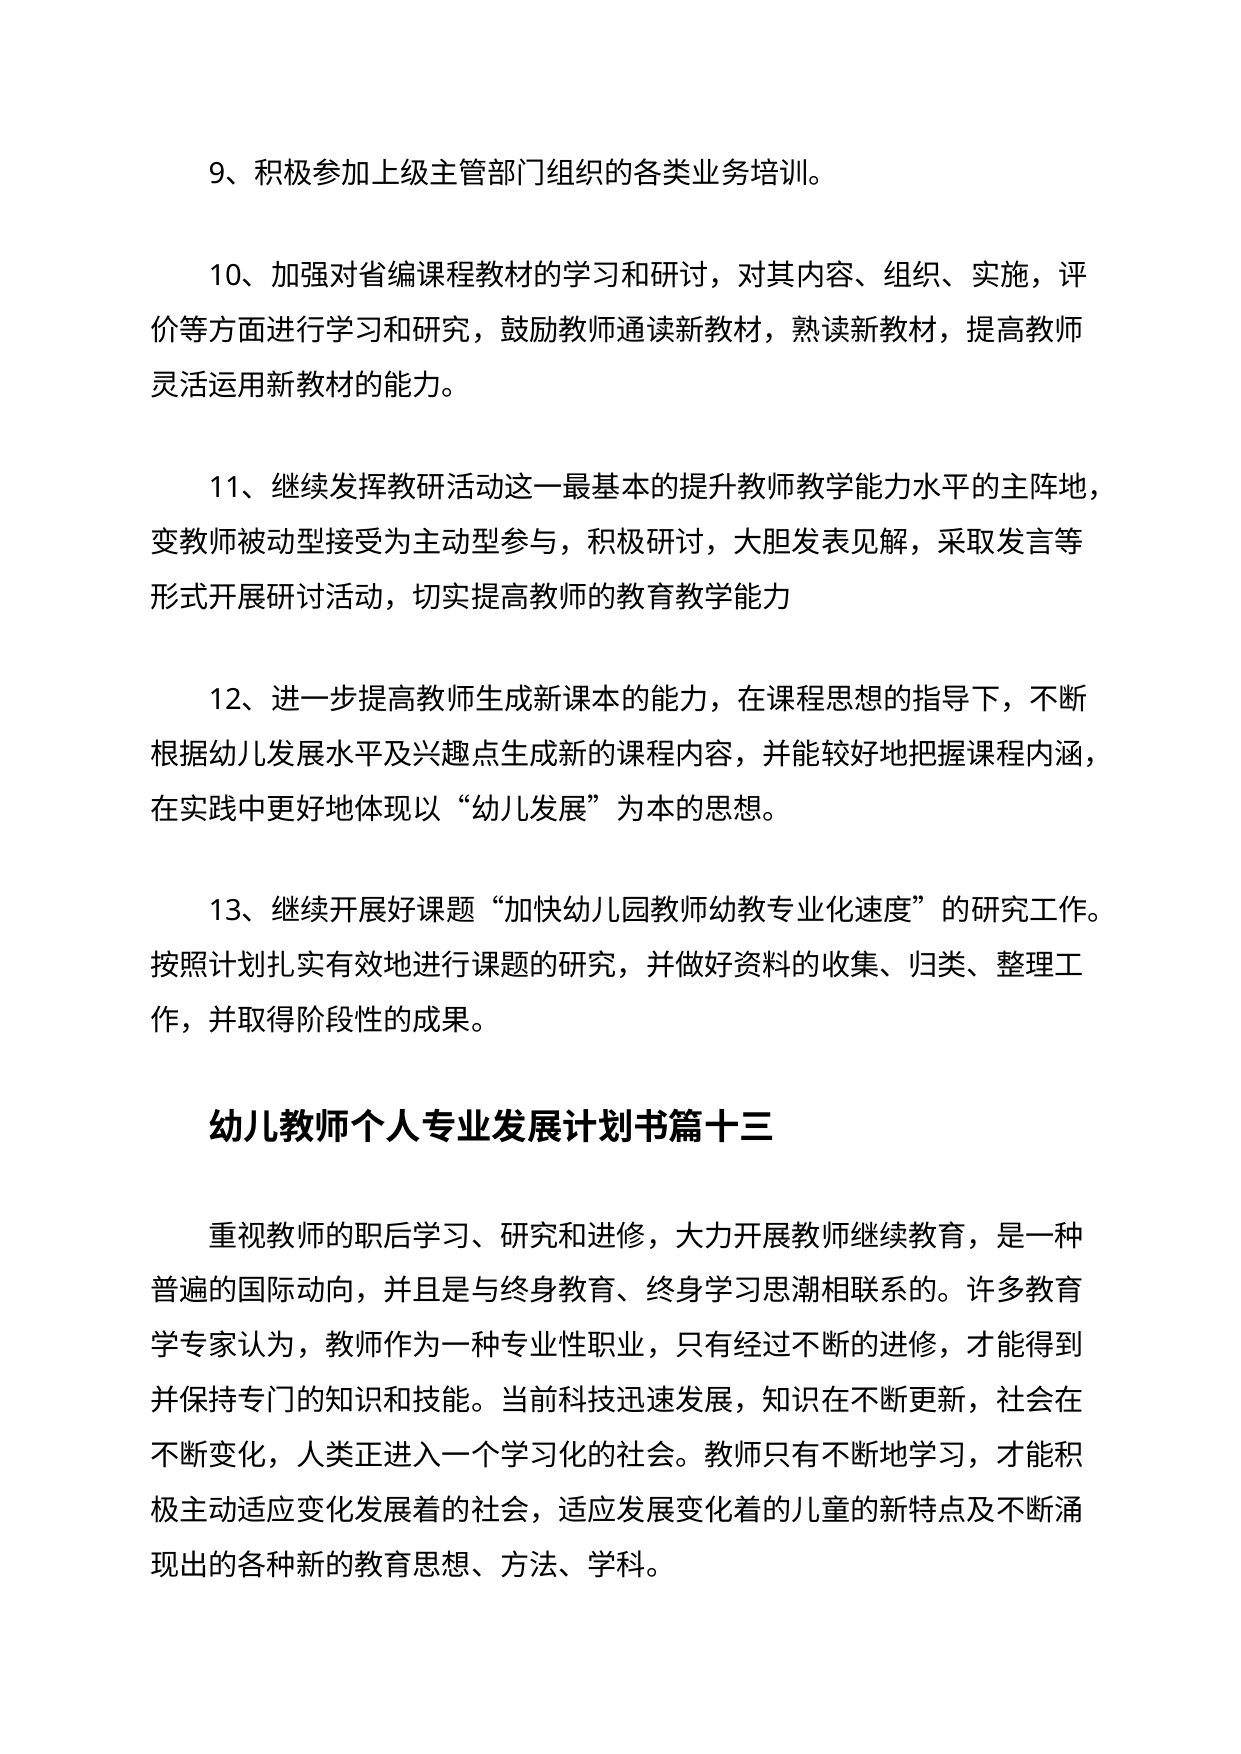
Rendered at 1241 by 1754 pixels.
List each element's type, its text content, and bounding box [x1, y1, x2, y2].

text 幼儿教师个人专业发展计划书篇十三 [150, 1099, 1090, 1150]
text 10、加强对省编课程教材的学习和研讨，对其内容、组织、实施，评价等方面进行学习和研究，鼓励教师通读新教材，熟读新教材，提高教师灵活运用新教材的能力。 [150, 252, 1090, 404]
text 13、继续开展好课题“加快幼儿园教师幼教专业化速度”的研究工作。按照计划扎实有效地进行课题的研究，并做好资料的收集、归类、整理工作，并取得阶段性的成果。 [150, 887, 1090, 1039]
text 9、积极参加上级主管部门组织的各类业务培训。 [150, 150, 1090, 192]
text 12、进一步提高教师生成新课本的能力，在课程思想的指导下，不断根据幼儿发展水平及兴趣点生成新的课程内容，并能较好地把握课程内涵，在实践中更好地体现以“幼儿发展”为本的思想。 [150, 675, 1090, 827]
text 11、继续发挥教研活动这一最基本的提升教师教学能力水平的主阵地，变教师被动型接受为主动型参与，积极研讨，大胆发表见解，采取发言等形式开展研讨活动，切实提高教师的教育教学能力 [150, 464, 1090, 616]
text 重视教师的职后学习、研究和进修，大力开展教师继续教育，是一种普遍的国际动向，并且是与终身教育、终身学习思潮相联系的。许多教育学专家认为，教师作为一种专业性职业，只有经过不断的进修，才能得到并保持专门的知识和技能。当前科技迅速发展，知识在不断更新，社会在不断变化，人类正进入一个学习化的社会。教师只有不断地学习，才能积极主动适应变化发展着的社会，适应发展变化着的儿童的新特点及不断涌现出的各种新的教育思想、方法、学科。 [150, 1212, 1090, 1584]
